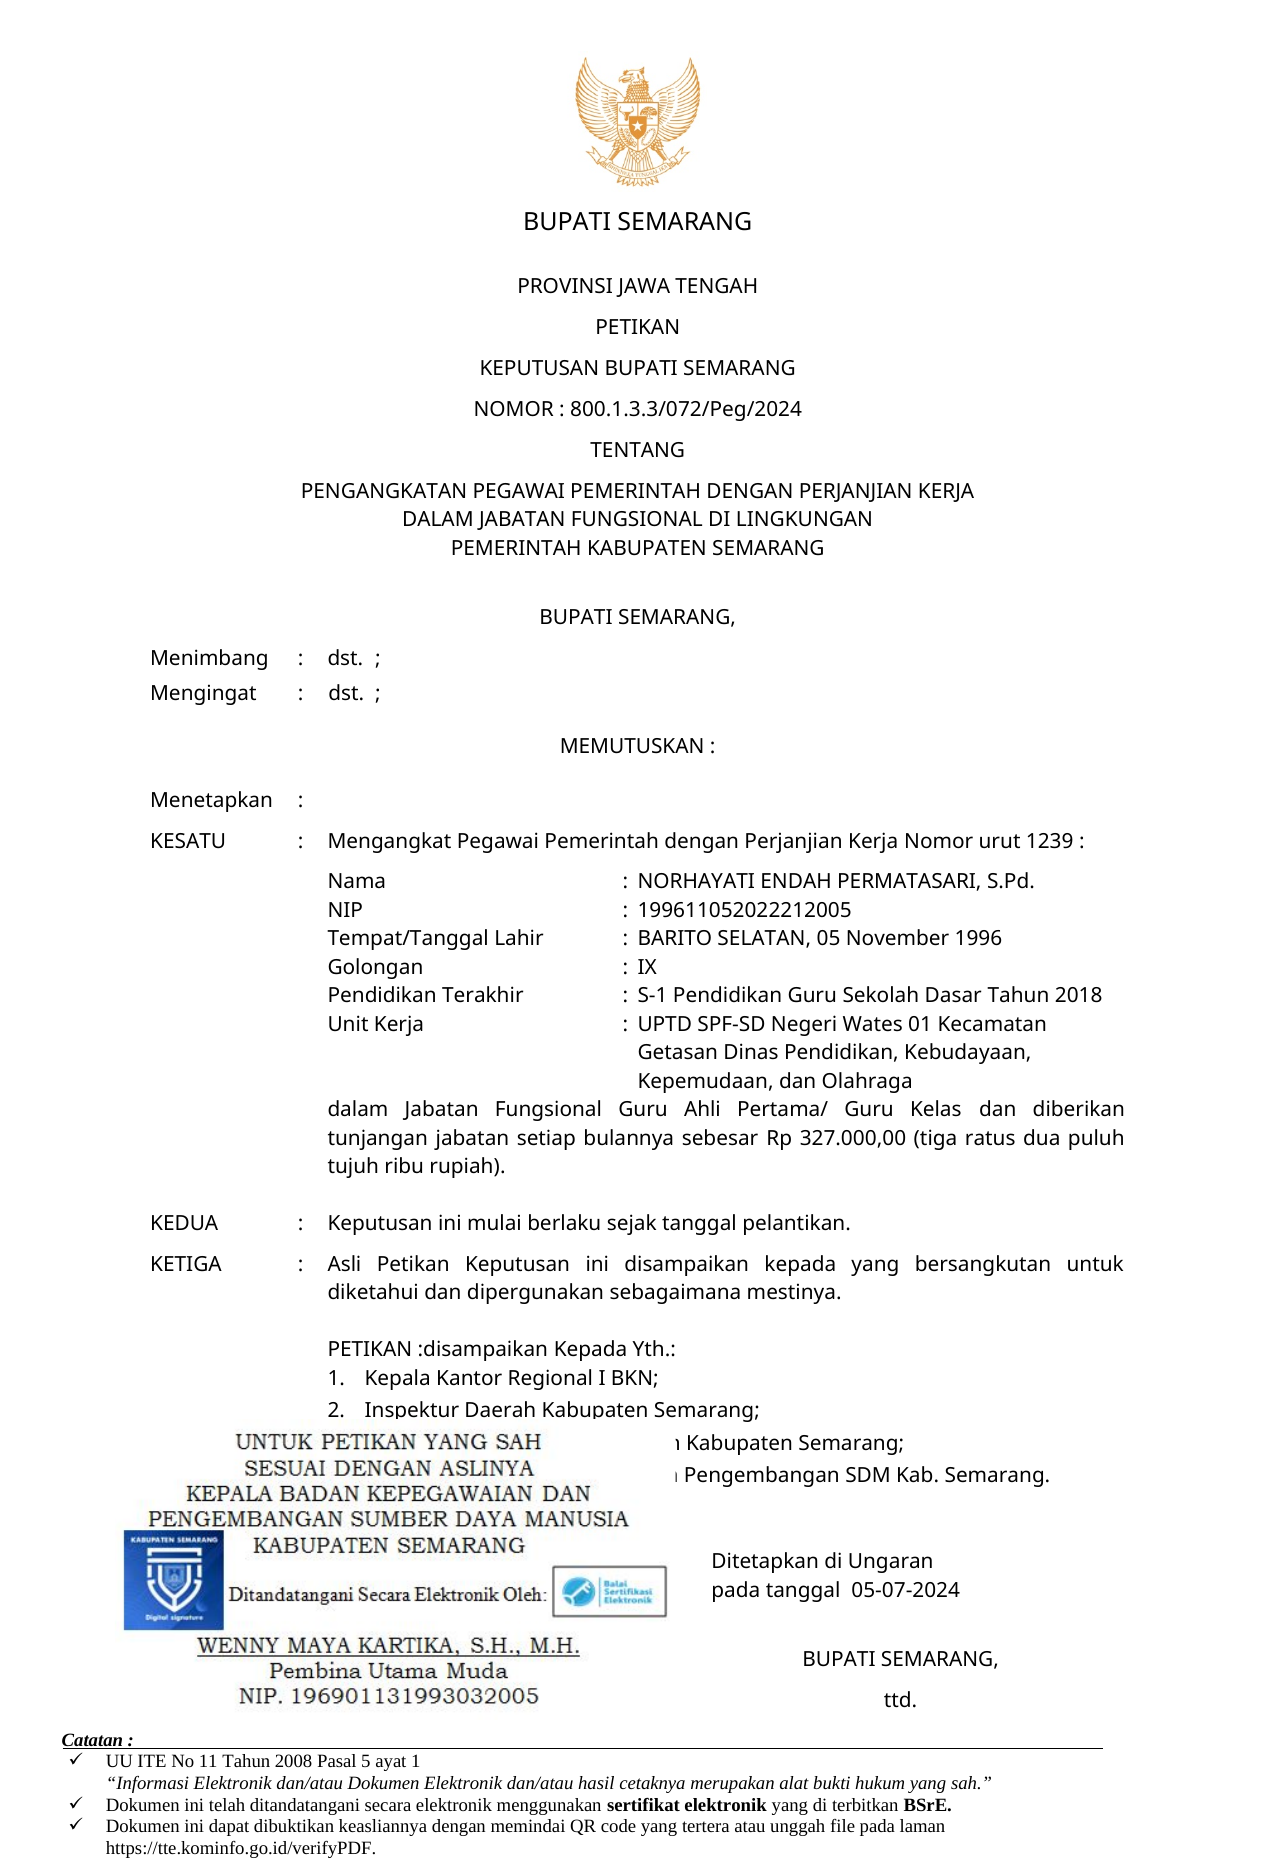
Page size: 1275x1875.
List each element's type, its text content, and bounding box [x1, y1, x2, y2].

text KETIGA : Asli Petikan Keputusan ini disampaikan kepada yang bersangkutan untuk diketahui dan dipergunakan sebagaimana mestinya. [150, 1249, 1125, 1306]
text PEMERINTAH KABUPATEN SEMARANG [150, 533, 1125, 561]
text Pendidikan Terakhir : S-1 Pendidikan Guru Sekolah Dasar Tahun 2018 [327, 980, 1125, 1009]
text dalam Jabatan Fungsional Guru Ahli Pertama/ Guru Kelas dan diberikan tunjangan jabatan setiap bulannya sebesar Rp 327.000,00 (tiga ratus dua puluh tujuh ribu rupiah). [327, 1094, 1125, 1179]
text pada tanggal 05-07-2024 [711, 1575, 1125, 1603]
list 2. Inspektur Daerah Kabupaten ; [327, 1395, 1125, 1424]
text MEMUTUSKAN : [150, 731, 1125, 760]
text Nama : NORHAYATI ENDAH PERMATASARI, S.Pd. [327, 867, 1125, 895]
text Tempat/Tanggal Lahir : BARITO SELATAN, 05 November 1996 [327, 923, 1125, 952]
text BUPATI , [676, 1644, 1125, 1673]
text PETIKAN :disampaikan Kepada Yth.: [150, 1334, 1125, 1363]
list 1. Kepala Kantor Regional I BKN; [327, 1363, 1125, 1391]
text Ditetapkan di Ungaran [711, 1546, 1125, 1575]
text NIP : 199611052022212005 [327, 895, 1125, 923]
list 4. Kepala Badan Kepegawaian dan Pengembangan SDM Kab. . [676, 1460, 1125, 1489]
text Menetapkan : [150, 785, 1125, 813]
picture [567, 51, 708, 192]
text BUPATI SEMARANG [150, 203, 1125, 237]
text ttd. [676, 1685, 1125, 1714]
text Unit Kerja : UPTD SPF-SD Negeri Wates 01 Kecamatan Getasan Dinas Pendidikan, Kebudayaan, Kepemudaan, dan Olahraga [327, 1009, 1125, 1094]
text KEDUA : Keputusan ini mulai berlaku sejak tanggal pelantikan. [150, 1208, 1125, 1236]
text TENTANG [150, 435, 1125, 463]
text KEPUTUSAN BUPATI [150, 353, 1125, 382]
text Mengingat : dst. ; [150, 678, 1125, 706]
text NOMOR : 800.1.3.3/072/Peg/2024 [150, 394, 1125, 423]
text PROVINSI JAWA TENGAH [150, 271, 1125, 300]
text Menimbang : dst. ; [150, 643, 1125, 672]
picture [114, 1419, 676, 1720]
list 3. Kepala Badan Keuangan Daerah Kabupaten ; [676, 1428, 1125, 1456]
text BUPATI , [150, 602, 1125, 631]
text DALAM JABATAN FUNGSIONAL DI LINGKUNGAN [150, 504, 1125, 533]
text Golongan : IX [327, 952, 1125, 980]
text PETIKAN [150, 312, 1125, 341]
text KESATU : Mengangkat Pegawai Pemerintah dengan Perjanjian Kerja Nomor urut 1239 : [150, 826, 1125, 854]
text PENGANGKATAN PEGAWAI PEMERINTAH DENGAN PERJANJIAN KERJA [150, 476, 1125, 504]
